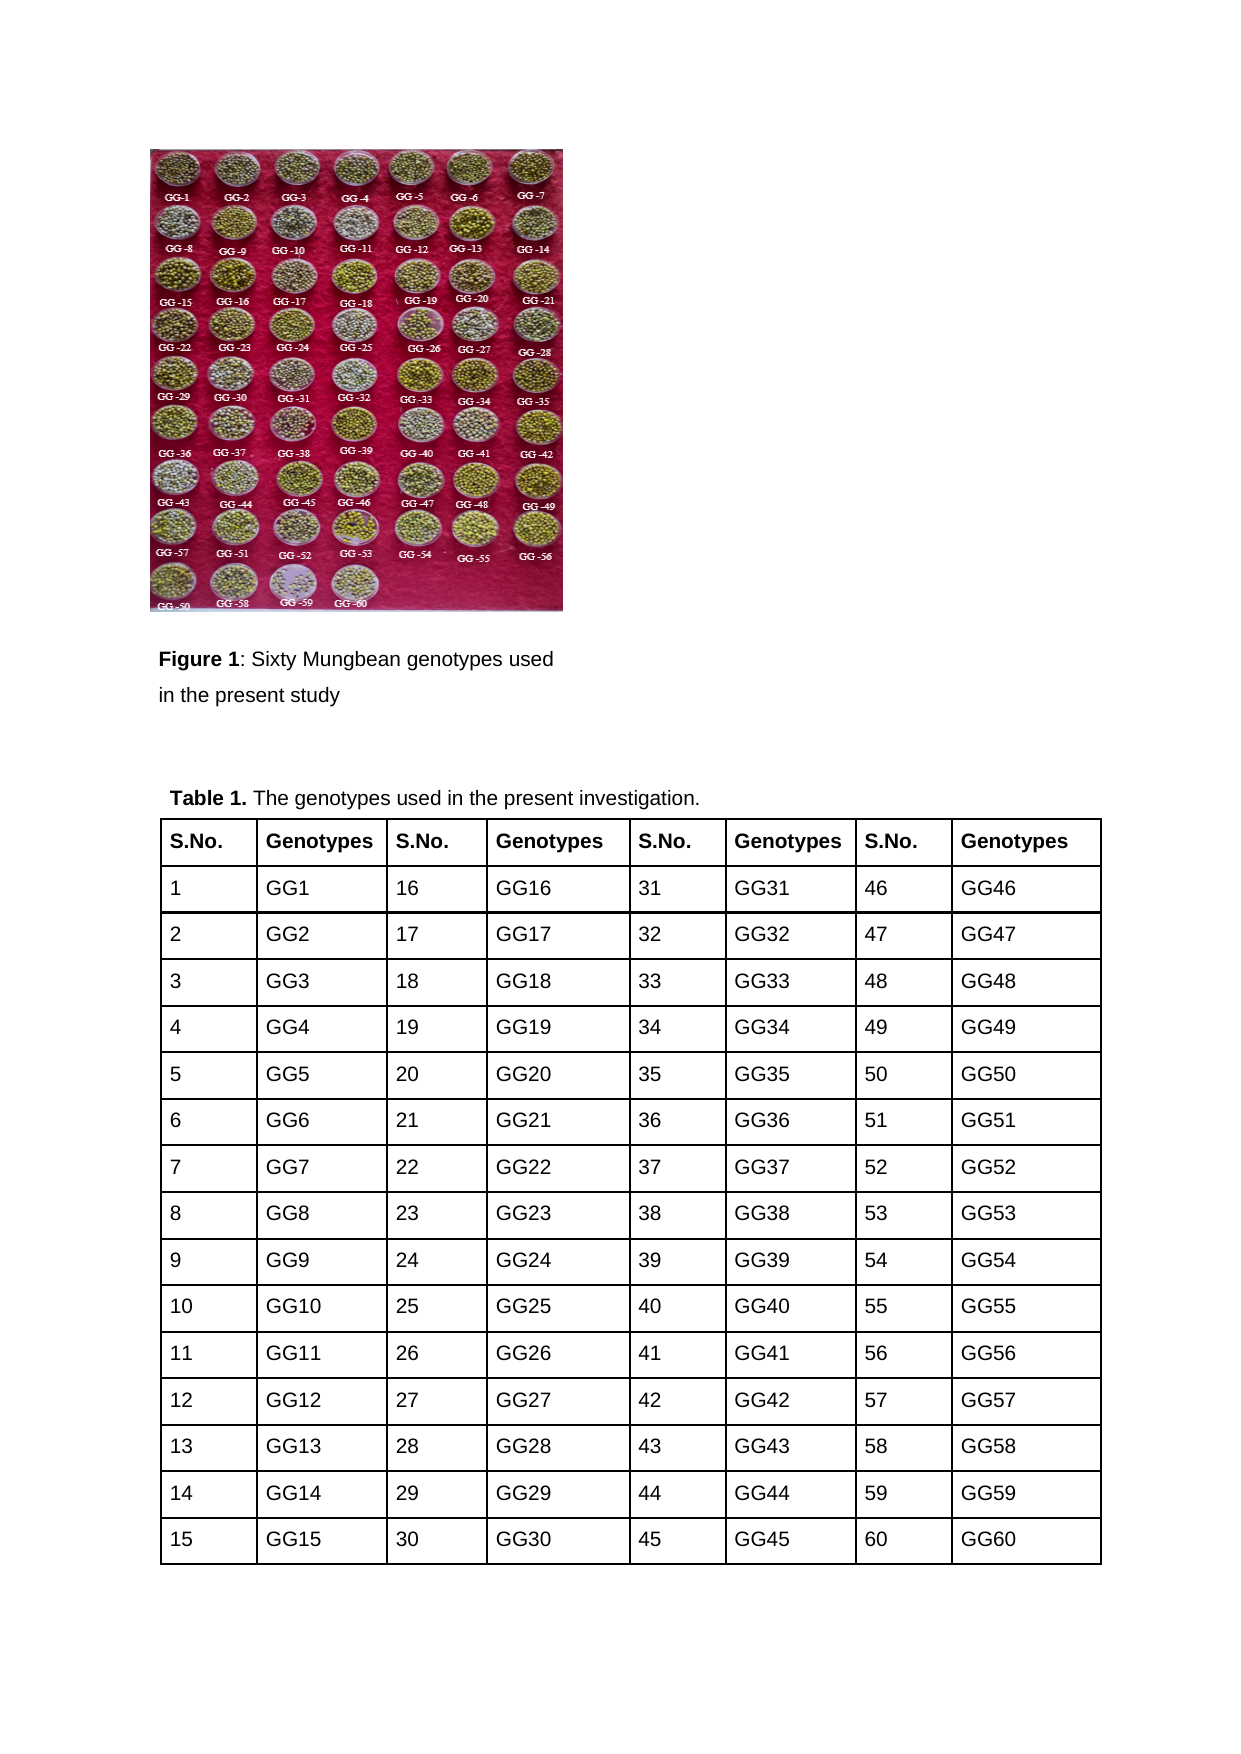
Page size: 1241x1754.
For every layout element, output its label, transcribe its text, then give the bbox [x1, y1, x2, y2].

table_cell 52 [857, 1146, 951, 1191]
picture [150, 149, 563, 612]
table_cell Genotypes [727, 820, 855, 865]
table_cell 24 [388, 1240, 486, 1284]
table_cell GG11 [258, 1333, 386, 1377]
table_cell 34 [631, 1007, 725, 1051]
table_cell GG12 [258, 1379, 386, 1424]
table_cell 13 [162, 1426, 256, 1470]
table_cell 49 [857, 1007, 951, 1051]
table_cell GG39 [727, 1240, 855, 1284]
table_cell 15 [162, 1519, 256, 1563]
table_cell 25 [388, 1286, 486, 1331]
table_cell GG54 [953, 1240, 1100, 1284]
table_cell GG19 [488, 1007, 629, 1051]
table_cell 27 [388, 1379, 486, 1424]
table_cell GG20 [488, 1053, 629, 1098]
table_cell GG22 [488, 1146, 629, 1191]
table_cell 20 [388, 1053, 486, 1098]
table_cell S.No. [162, 820, 256, 865]
table_cell 29 [388, 1472, 486, 1517]
table_cell S.No. [388, 820, 486, 865]
table_cell 8 [162, 1193, 256, 1237]
table_cell 26 [388, 1333, 486, 1377]
table_cell GG42 [727, 1379, 855, 1424]
table_cell 33 [631, 960, 725, 1004]
table_cell 18 [388, 960, 486, 1004]
table_cell 53 [857, 1193, 951, 1237]
table_cell GG3 [258, 960, 386, 1004]
table_cell 32 [631, 914, 725, 958]
table_cell GG37 [727, 1146, 855, 1191]
table_cell GG60 [953, 1519, 1100, 1563]
table_cell GG21 [488, 1100, 629, 1144]
table_cell 37 [631, 1146, 725, 1191]
table_cell GG33 [727, 960, 855, 1004]
table_cell GG30 [488, 1519, 629, 1563]
table_cell GG31 [727, 867, 855, 911]
table_cell GG51 [953, 1100, 1100, 1144]
table_cell 60 [857, 1519, 951, 1563]
table_cell GG45 [727, 1519, 855, 1563]
table_cell GG36 [727, 1100, 855, 1144]
table_cell GG52 [953, 1146, 1100, 1191]
table_cell 22 [388, 1146, 486, 1191]
table_cell 50 [857, 1053, 951, 1098]
table_cell 12 [162, 1379, 256, 1424]
table_cell GG49 [953, 1007, 1100, 1051]
table_cell GG38 [727, 1193, 855, 1237]
table_cell GG53 [953, 1193, 1100, 1237]
table_cell 40 [631, 1286, 725, 1331]
table_cell GG40 [727, 1286, 855, 1331]
table_cell GG7 [258, 1146, 386, 1191]
table_cell GG2 [258, 914, 386, 958]
table_cell GG32 [727, 914, 855, 958]
table_cell 51 [857, 1100, 951, 1144]
table_cell 59 [857, 1472, 951, 1517]
table_cell 46 [857, 867, 951, 911]
table_cell GG34 [727, 1007, 855, 1051]
table_cell 44 [631, 1472, 725, 1517]
table_cell S.No. [857, 820, 951, 865]
table_cell GG25 [488, 1286, 629, 1331]
table_cell 30 [388, 1519, 486, 1563]
table_cell 14 [162, 1472, 256, 1517]
table_cell 31 [631, 867, 725, 911]
table_cell Genotypes [488, 820, 629, 865]
table_cell GG23 [488, 1193, 629, 1237]
table_cell 9 [162, 1240, 256, 1284]
table_cell 21 [388, 1100, 486, 1144]
table_cell S.No. [631, 820, 725, 865]
table_cell GG8 [258, 1193, 386, 1237]
table_cell GG15 [258, 1519, 386, 1563]
table_cell GG56 [953, 1333, 1100, 1377]
table_cell 23 [388, 1193, 486, 1237]
table_cell 1 [162, 867, 256, 911]
table_cell 10 [162, 1286, 256, 1331]
table_cell GG41 [727, 1333, 855, 1377]
table_cell 56 [857, 1333, 951, 1377]
table_cell GG13 [258, 1426, 386, 1470]
table_cell GG47 [953, 914, 1100, 958]
table_cell GG26 [488, 1333, 629, 1377]
table_cell GG14 [258, 1472, 386, 1517]
table_cell GG44 [727, 1472, 855, 1517]
table_cell 5 [162, 1053, 256, 1098]
table_cell 38 [631, 1193, 725, 1237]
table_cell GG10 [258, 1286, 386, 1331]
table_cell 41 [631, 1333, 725, 1377]
table_cell GG57 [953, 1379, 1100, 1424]
table_cell 47 [857, 914, 951, 958]
table_cell 42 [631, 1379, 725, 1424]
table_cell GG35 [727, 1053, 855, 1098]
table_cell GG55 [953, 1286, 1100, 1331]
table_cell 58 [857, 1426, 951, 1470]
table_cell 35 [631, 1053, 725, 1098]
table_header Table 1. The genotypes used in the present investigation. [161, 778, 1101, 818]
table_cell GG27 [488, 1379, 629, 1424]
table_cell 39 [631, 1240, 725, 1284]
table_cell GG1 [258, 867, 386, 911]
table_cell 17 [388, 914, 486, 958]
table_cell GG58 [953, 1426, 1100, 1470]
table_cell GG43 [727, 1426, 855, 1470]
table_cell GG17 [488, 914, 629, 958]
table_cell GG18 [488, 960, 629, 1004]
table_cell 4 [162, 1007, 256, 1051]
table_cell Genotypes [953, 820, 1100, 865]
table_cell 48 [857, 960, 951, 1004]
table_cell 43 [631, 1426, 725, 1470]
table_cell 28 [388, 1426, 486, 1470]
table_cell 3 [162, 960, 256, 1004]
table_cell 6 [162, 1100, 256, 1144]
table_cell GG4 [258, 1007, 386, 1051]
table_cell 57 [857, 1379, 951, 1424]
table_cell 11 [162, 1333, 256, 1377]
table_cell GG59 [953, 1472, 1100, 1517]
table_cell 2 [162, 914, 256, 958]
table_cell 54 [857, 1240, 951, 1284]
table_cell 55 [857, 1286, 951, 1331]
table_cell 16 [388, 867, 486, 911]
table_cell Genotypes [258, 820, 386, 865]
table_cell GG5 [258, 1053, 386, 1098]
table_cell 45 [631, 1519, 725, 1563]
table_cell GG6 [258, 1100, 386, 1144]
table_cell 36 [631, 1100, 725, 1144]
table_cell 7 [162, 1146, 256, 1191]
table_cell GG9 [258, 1240, 386, 1284]
table_cell GG24 [488, 1240, 629, 1284]
table_cell GG16 [488, 867, 629, 911]
table_cell GG48 [953, 960, 1100, 1004]
table_cell GG50 [953, 1053, 1100, 1098]
table_cell 19 [388, 1007, 486, 1051]
table_cell GG29 [488, 1472, 629, 1517]
table_cell GG28 [488, 1426, 629, 1470]
table_cell GG46 [953, 867, 1100, 911]
